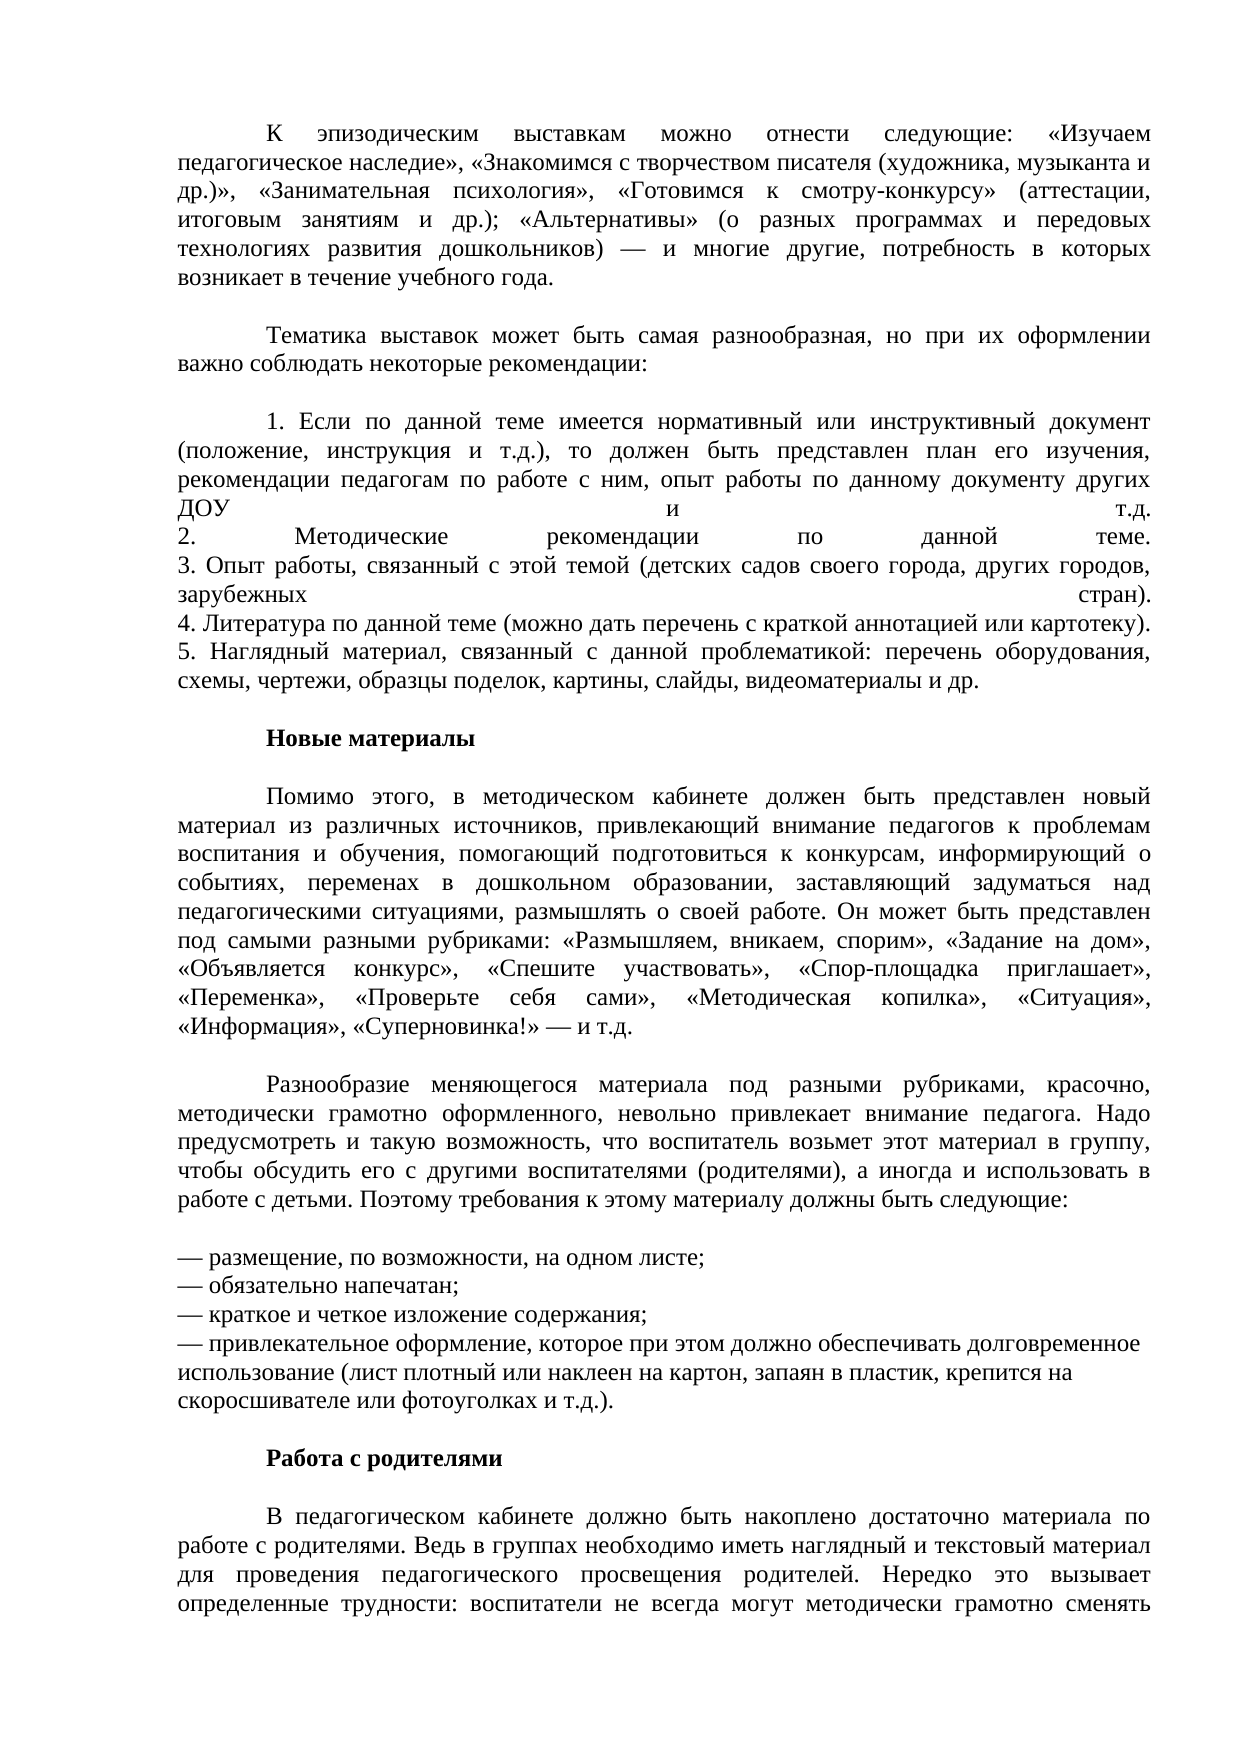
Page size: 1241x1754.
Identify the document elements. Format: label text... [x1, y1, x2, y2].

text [177, 1501, 1152, 1616]
text Работа с родителями [177, 1443, 1152, 1472]
text Помимо этого, в методическом кабинете должен быть представлен новый материал из различных источников, привлекающий внимание педагогов к проблемам воспитания и обучения, помогающий подготовиться к конкурсам, информирующий о событиях, переменах в дошкольном образовании, заставляющий задуматься над педагогическими ситуациями, размышлять о своей работе. Он может быть представлен под самыми разными рубриками: «Размышляем, вникаем, спорим», «Задание на дом», «Объявляется конкурс», «Спешите участвовать», «Спор-площадка приглашает», «Переменка», «Проверьте себя сами», «Методическая копилка», «Ситуация», «Информация», «Суперновинка!» — и т.д. [177, 781, 1152, 1040]
text Разнообразие меняющегося материала под разными рубриками, красочно, методически грамотно оформленного, невольно привлекает внимание педагога. Надо предусмотреть и такую возможность, что воспитатель возьмет этот материал в группу, чтобы обсудить его с другими воспитателями (родителями), а иногда и использовать в работе с детьми. Поэтому требования к этому материалу должны быть следующие: [177, 1069, 1152, 1213]
text Новые материалы [177, 723, 1152, 752]
text — размещение, по возможности, на одном листе; — обязательно напечатан; — краткое и четкое изложение содержания; — привлекательное оформление, которое при этом должно обеспечивать долговременное использование (лист плотный или наклеен на картон, запаян в пластик, крепится на скоросшивателе или фотоуголках и т.д.). [177, 1242, 1152, 1414]
text 1. Если по данной теме имеется нормативный или инструктивный документ (положение, инструкция и т.д.), то должен быть представлен план его изучения, рекомендации педагогам по работе с ним, опыт работы по данному документу других ДОУ и т.д. 2. Методические рекомендации по данной теме. 3. Опыт работы, связанный с этой темой (детских садов своего города, других городов, зарубежных стран). 4. Литература по данной теме (можно дать перечень с краткой аннотацией или картотеку). 5. Наглядный материал, связанный с данной проблематикой: перечень оборудования, схемы, чертежи, образцы поделок, картины, слайды, видеоматериалы и др. [177, 406, 1152, 694]
text Тематика выставок может быть самая разнообразная, но при их оформлении важно соблюдать некоторые рекомендации: [177, 320, 1152, 377]
text К эпизодическим выставкам можно отнести следующие: «Изучаем педагогическое наследие», «Знакомимся с творчеством писателя (художника, музыканта и др.)», «Занимательная психология», «Готовимся к смотру-конкурсу» (аттестации, итоговым занятиям и др.); «Альтернативы» (о разных программах и передовых технологиях развития дошкольников) — и многие другие, потребность в которых возникает в течение учебного года. [177, 118, 1152, 291]
